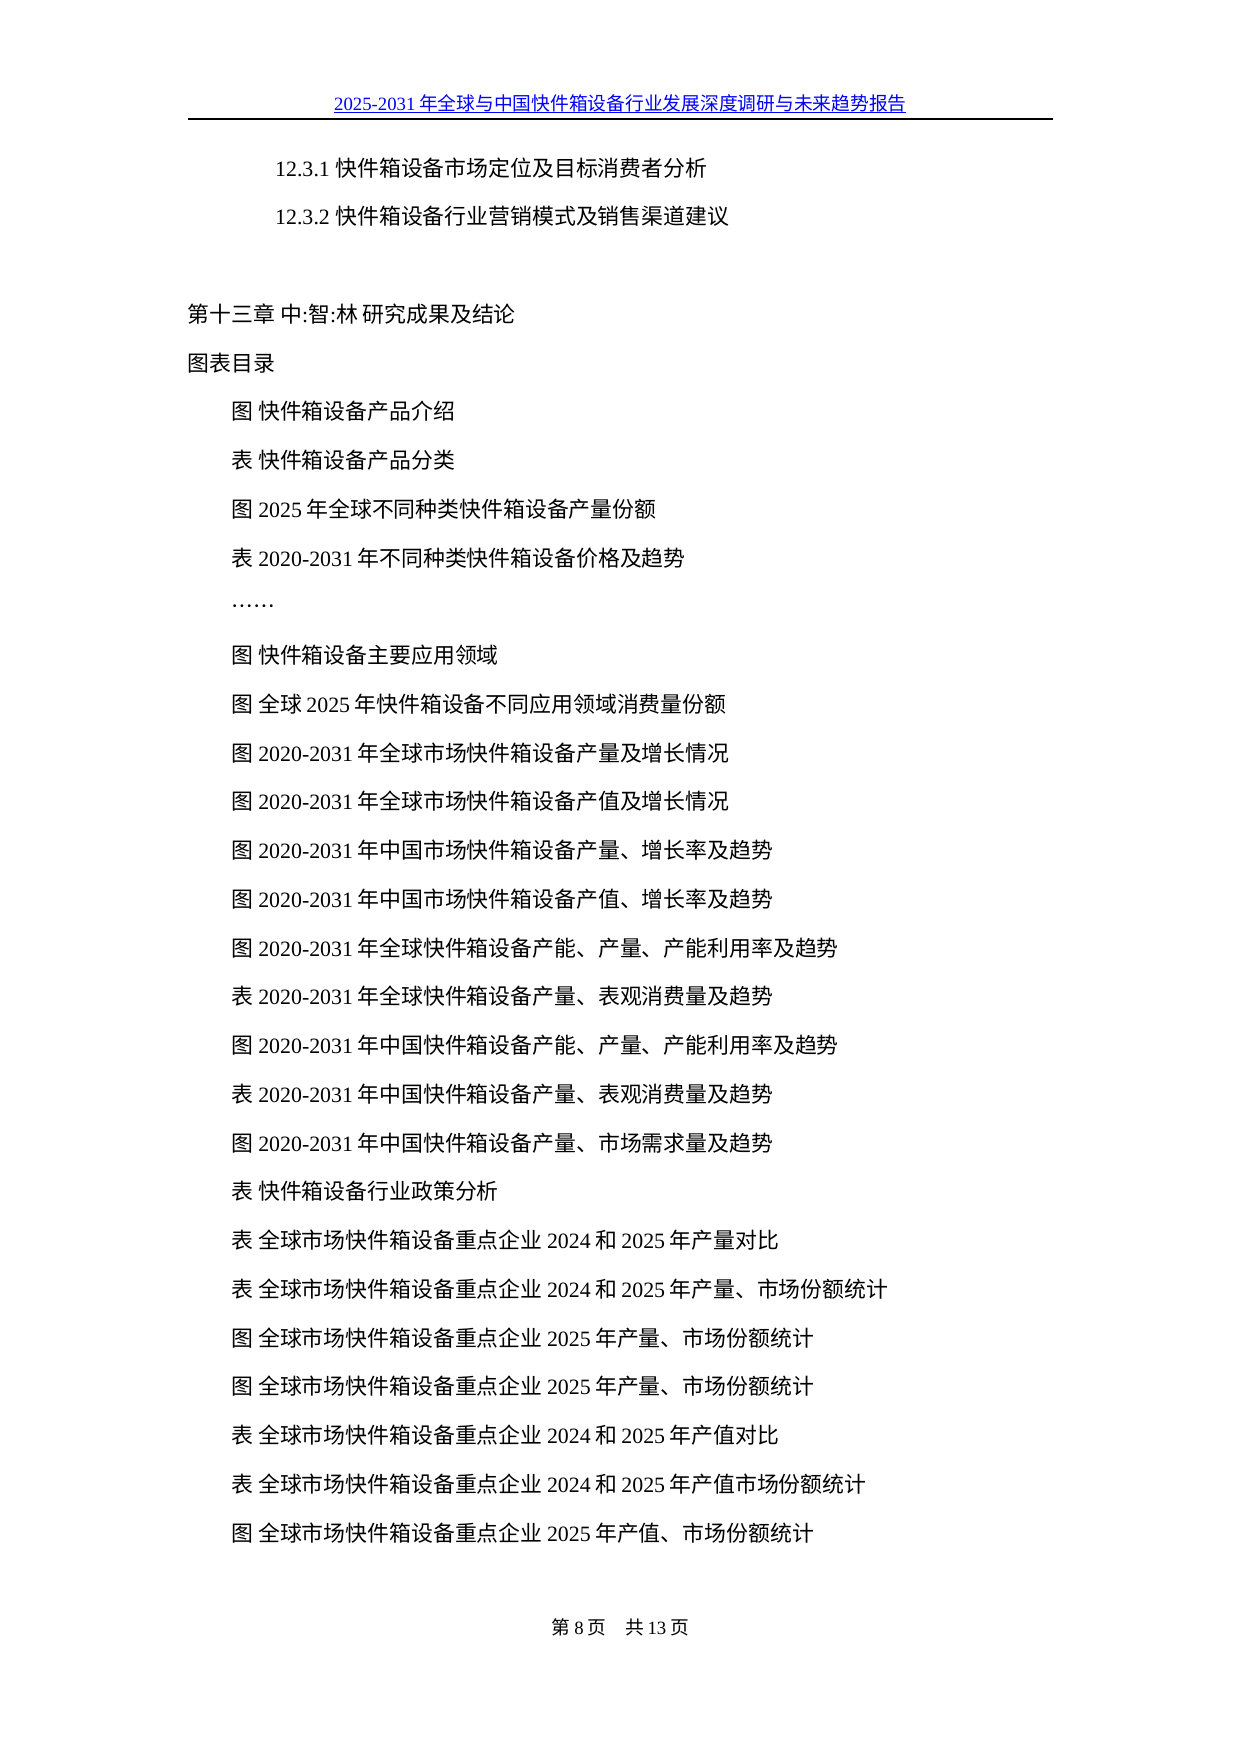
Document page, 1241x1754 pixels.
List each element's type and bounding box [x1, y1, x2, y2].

text [187, 150, 1053, 1548]
